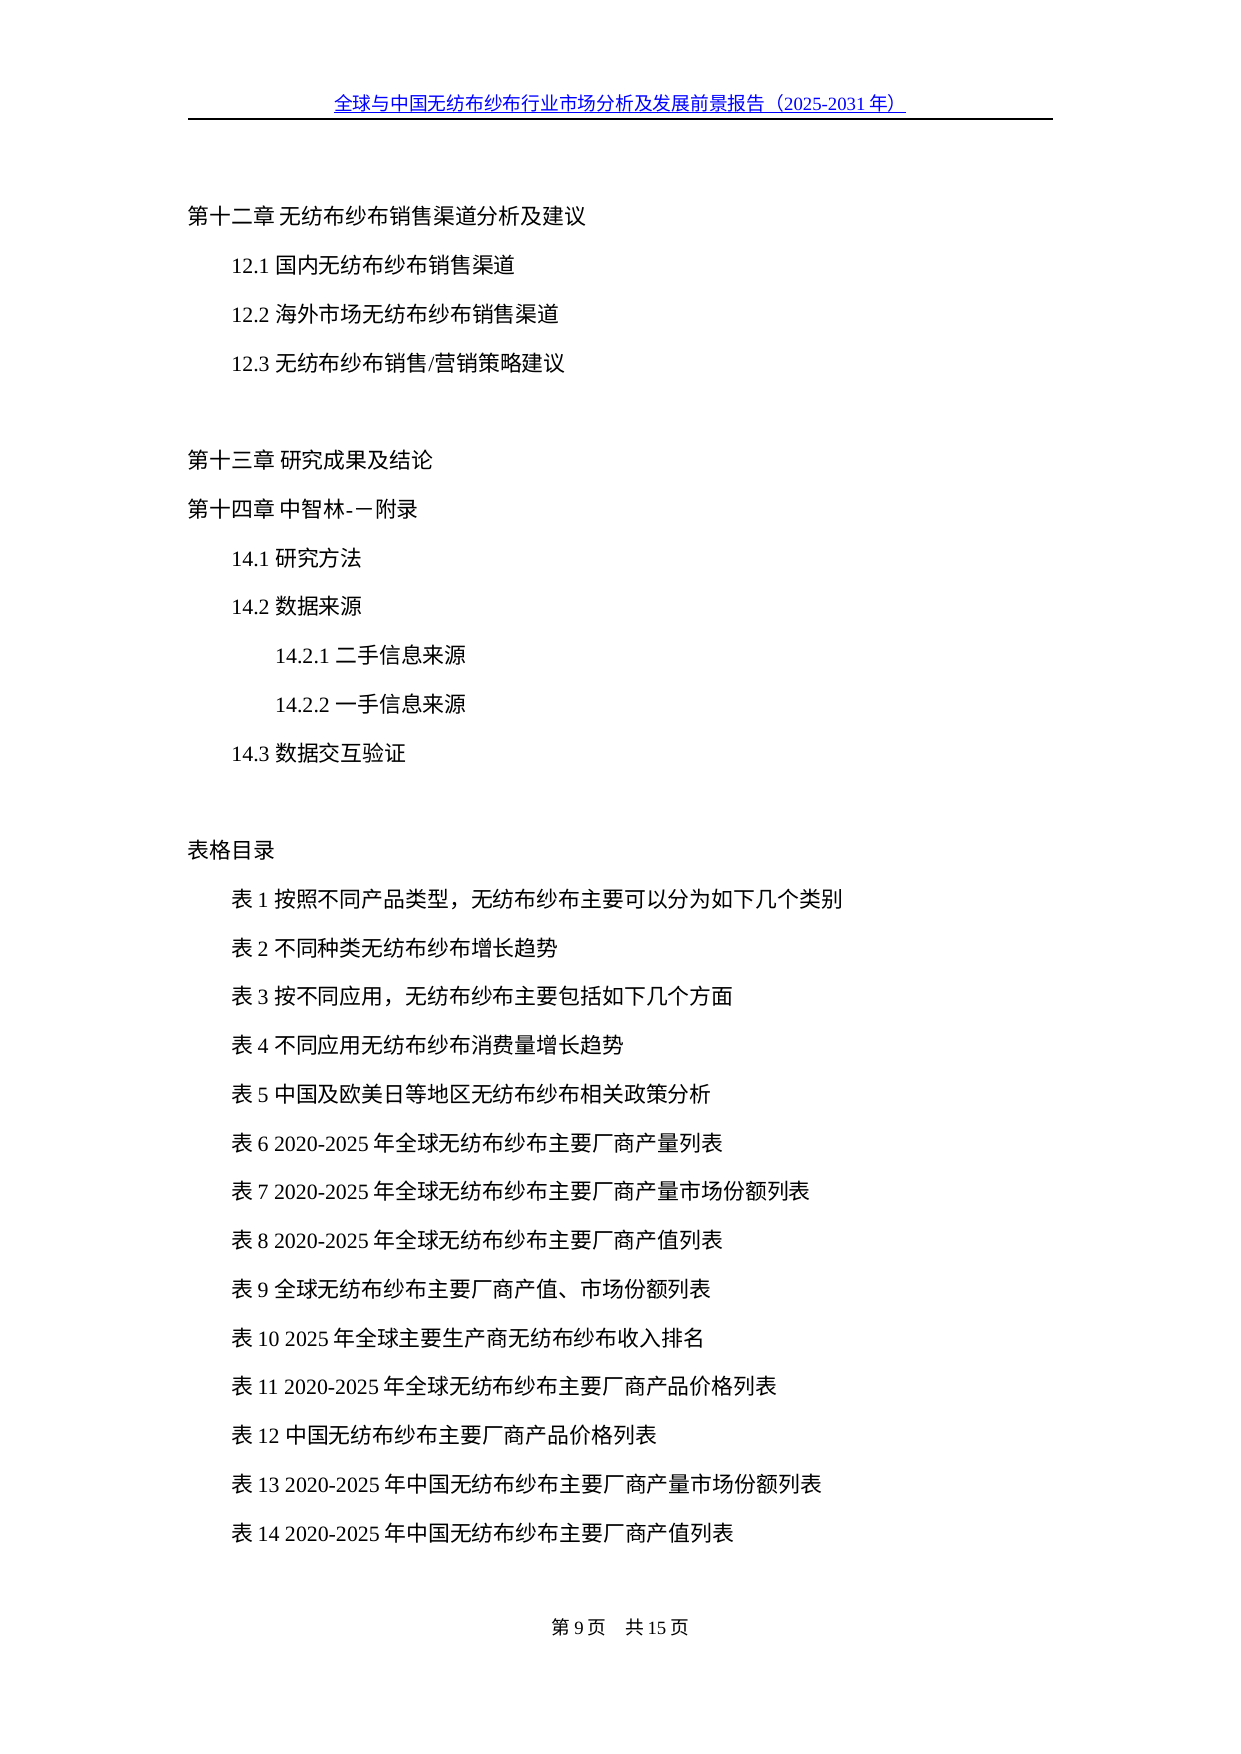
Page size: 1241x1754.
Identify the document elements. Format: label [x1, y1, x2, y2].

text [187, 150, 1053, 1548]
